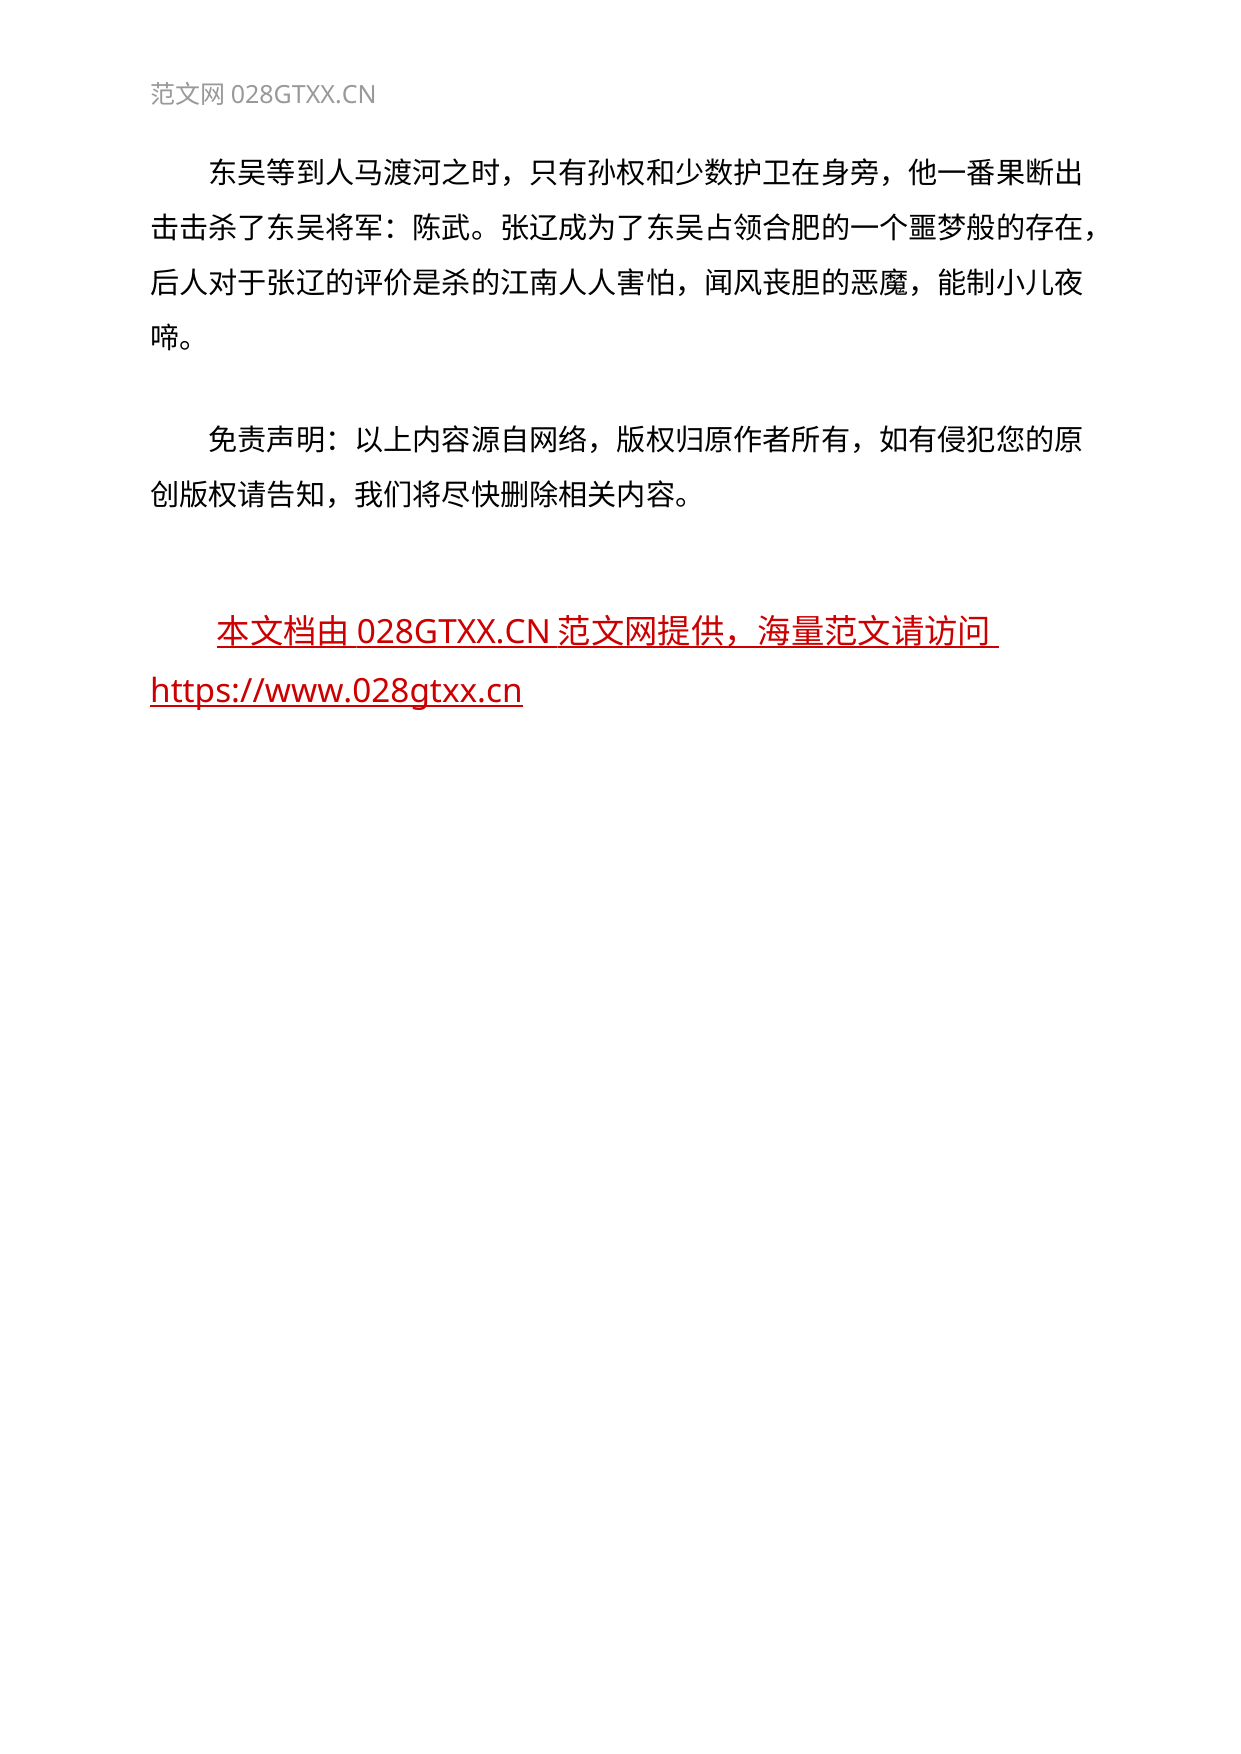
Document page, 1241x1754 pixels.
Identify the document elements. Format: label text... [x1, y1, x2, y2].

text 东吴等到人马渡河之时，只有孙权和少数护卫在身旁，他一番果断出击击杀了东吴将军：陈武。张辽成为了东吴占领合肥的一个噩梦般的存在，后人对于张辽的评价是杀的江南人人害怕，闻风丧胆的恶魔，能制小儿夜啼。 [150, 150, 1090, 357]
text 免责声明：以上内容源自网络，版权归原作者所有，如有侵犯您的原创版权请告知，我们将尽快删除相关内容。 [150, 416, 1090, 514]
text 本文档由028GTXX.CN范文网提供，海量范文请访问 https://www.028gtxx.cn [150, 604, 1090, 712]
